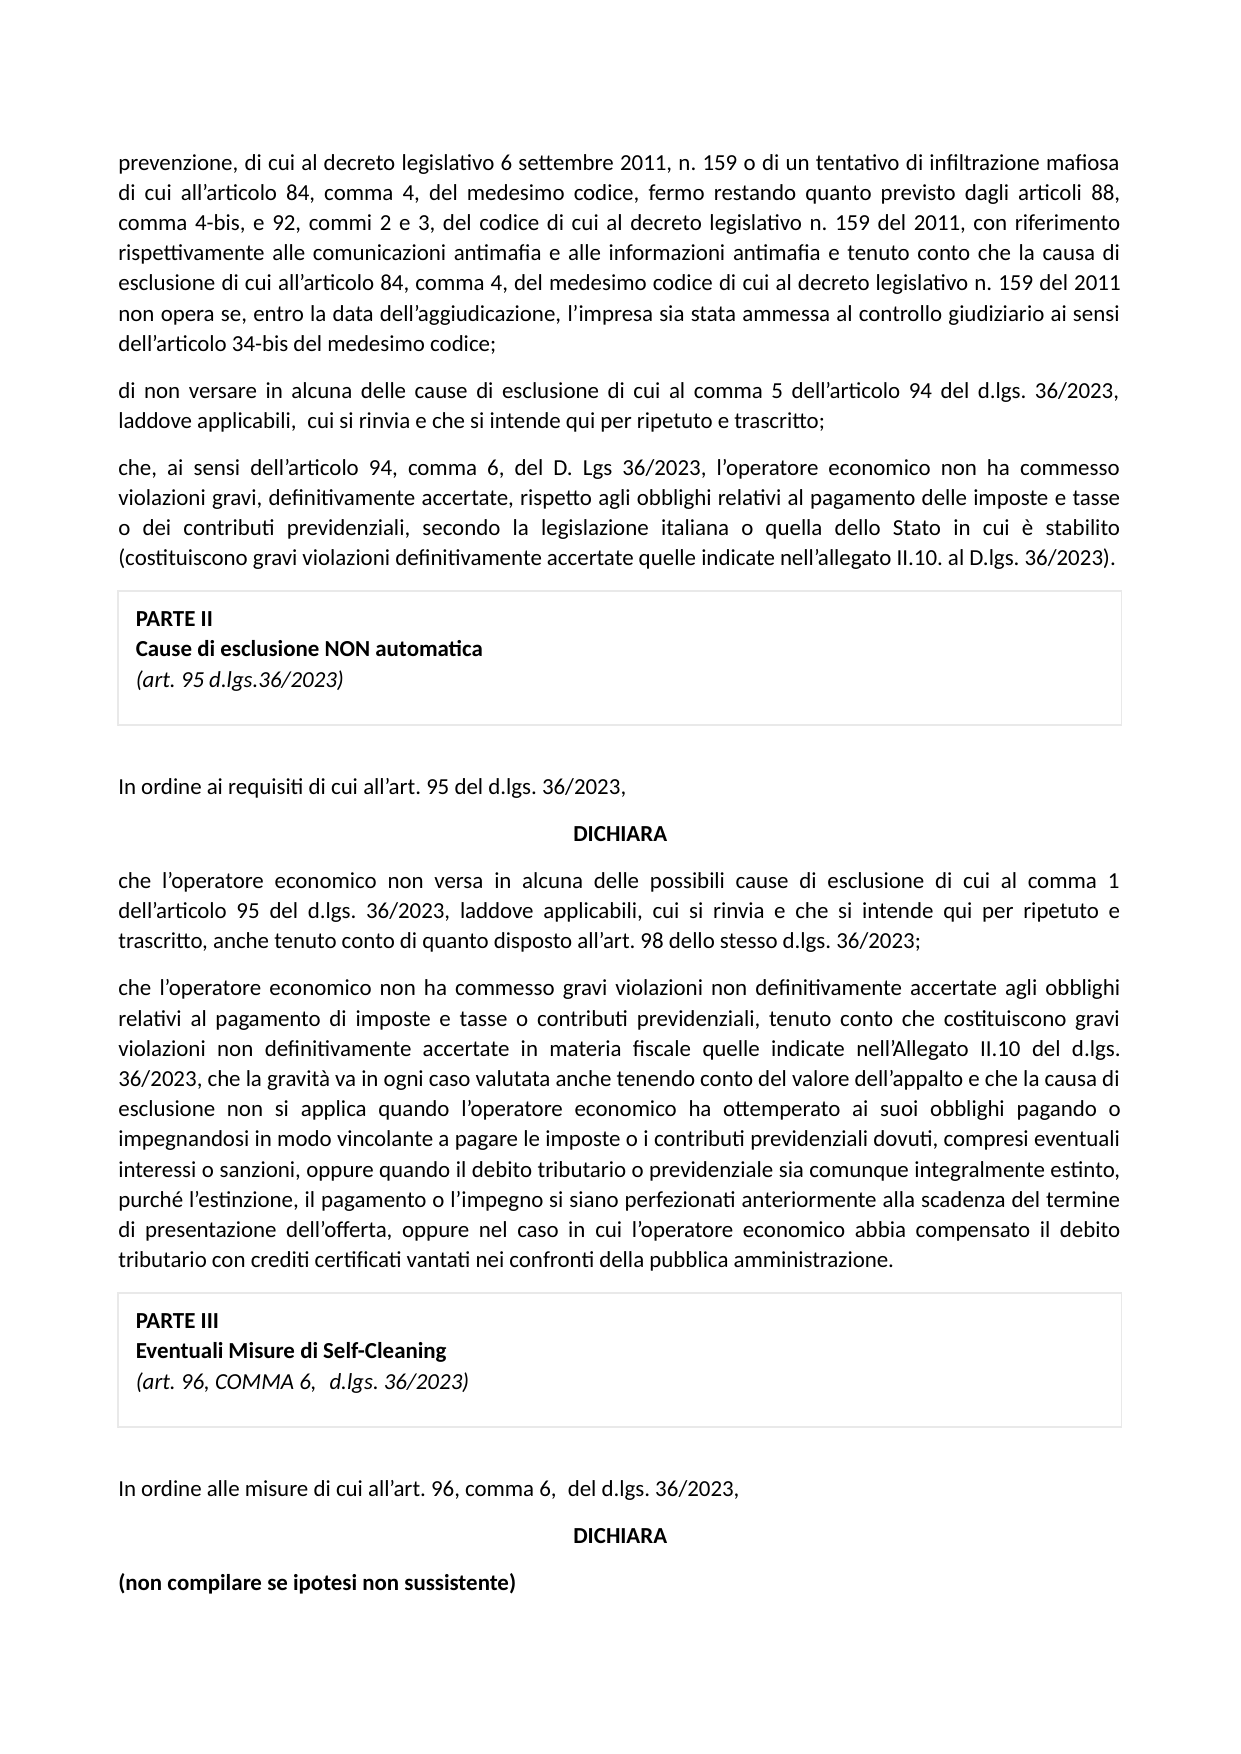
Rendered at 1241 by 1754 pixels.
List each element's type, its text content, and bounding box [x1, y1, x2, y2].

text che l’operatore economico non versa in alcuna delle possibili cause di esclusione di cui al comma 1 dell’articolo 95 del d.lgs. 36/2023, laddove applicabili, cui si rinvia e che si intende qui per ripetuto e trascritto, anche tenuto conto di quanto disposto all’art. 98 dello stesso d.lgs. 36/2023; [118, 866, 1122, 955]
text DICHIARA [118, 819, 1122, 847]
text che, ai sensi dell’articolo 94, comma 6, del D. Lgs 36/2023, l’operatore economico non ha commesso violazioni gravi, definitivamente accertate, rispetto agli obblighi relativi al pagamento delle imposte e tasse o dei contributi previdenziali, secondo la legislazione italiana o quella dello Stato in cui è stabilito (costituiscono gravi violazioni definitivamente accertate quelle indicate nell’allegato II.10. al D.lgs. 36/2023). [118, 453, 1122, 571]
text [118, 148, 1122, 357]
text che l’operatore economico non ha commesso gravi violazioni non definitivamente accertate agli obblighi relativi al pagamento di imposte e tasse o contributi previdenziali, tenuto conto che costituiscono gravi violazioni non definitivamente accertate in materia fiscale quelle indicate nell’Allegato II.10 del d.lgs. 36/2023, che la gravità va in ogni caso valutata anche tenendo conto del valore dell’appalto e che la causa di esclusione non si applica quando l’operatore economico ha ottemperato ai suoi obblighi pagando o impegnandosi in modo vincolante a pagare le imposte o i contributi previdenziali dovuti, compresi eventuali interessi o sanzioni, oppure quando il debito tributario o previdenziale sia comunque integralmente estinto, purché l’estinzione, il pagamento o l’impegno si siano perfezionati anteriormente alla scadenza del termine di presentazione dell’offerta, oppure nel caso in cui l’operatore economico abbia compensato il debito tributario con crediti certificati vantati nei confronti della pubblica amministrazione. [118, 973, 1122, 1273]
table_header PARTE II Cause di esclusione NON automatica (art. 95 d.lgs.36/2023) [119, 592, 1121, 724]
text In ordine ai requisiti di cui all’art. 95 del d.lgs. 36/2023, [118, 772, 1122, 801]
text di non versare in alcuna delle cause di esclusione di cui al comma 5 dell’articolo 94 del d.lgs. 36/2023, laddove applicabili, cui si rinvia e che si intende qui per ripetuto e trascritto; [118, 376, 1122, 434]
text In ordine alle misure di cui all’art. 96, comma 6, del d.lgs. 36/2023, [118, 1474, 1122, 1502]
text DICHIARA [118, 1521, 1122, 1549]
text (non compilare se ipotesi non sussistente) [118, 1568, 1122, 1596]
table_header PARTE III Eventuali Misure di Self-Cleaning (art. 96, COMMA 6, d.lgs. 36/2023) [119, 1294, 1121, 1426]
